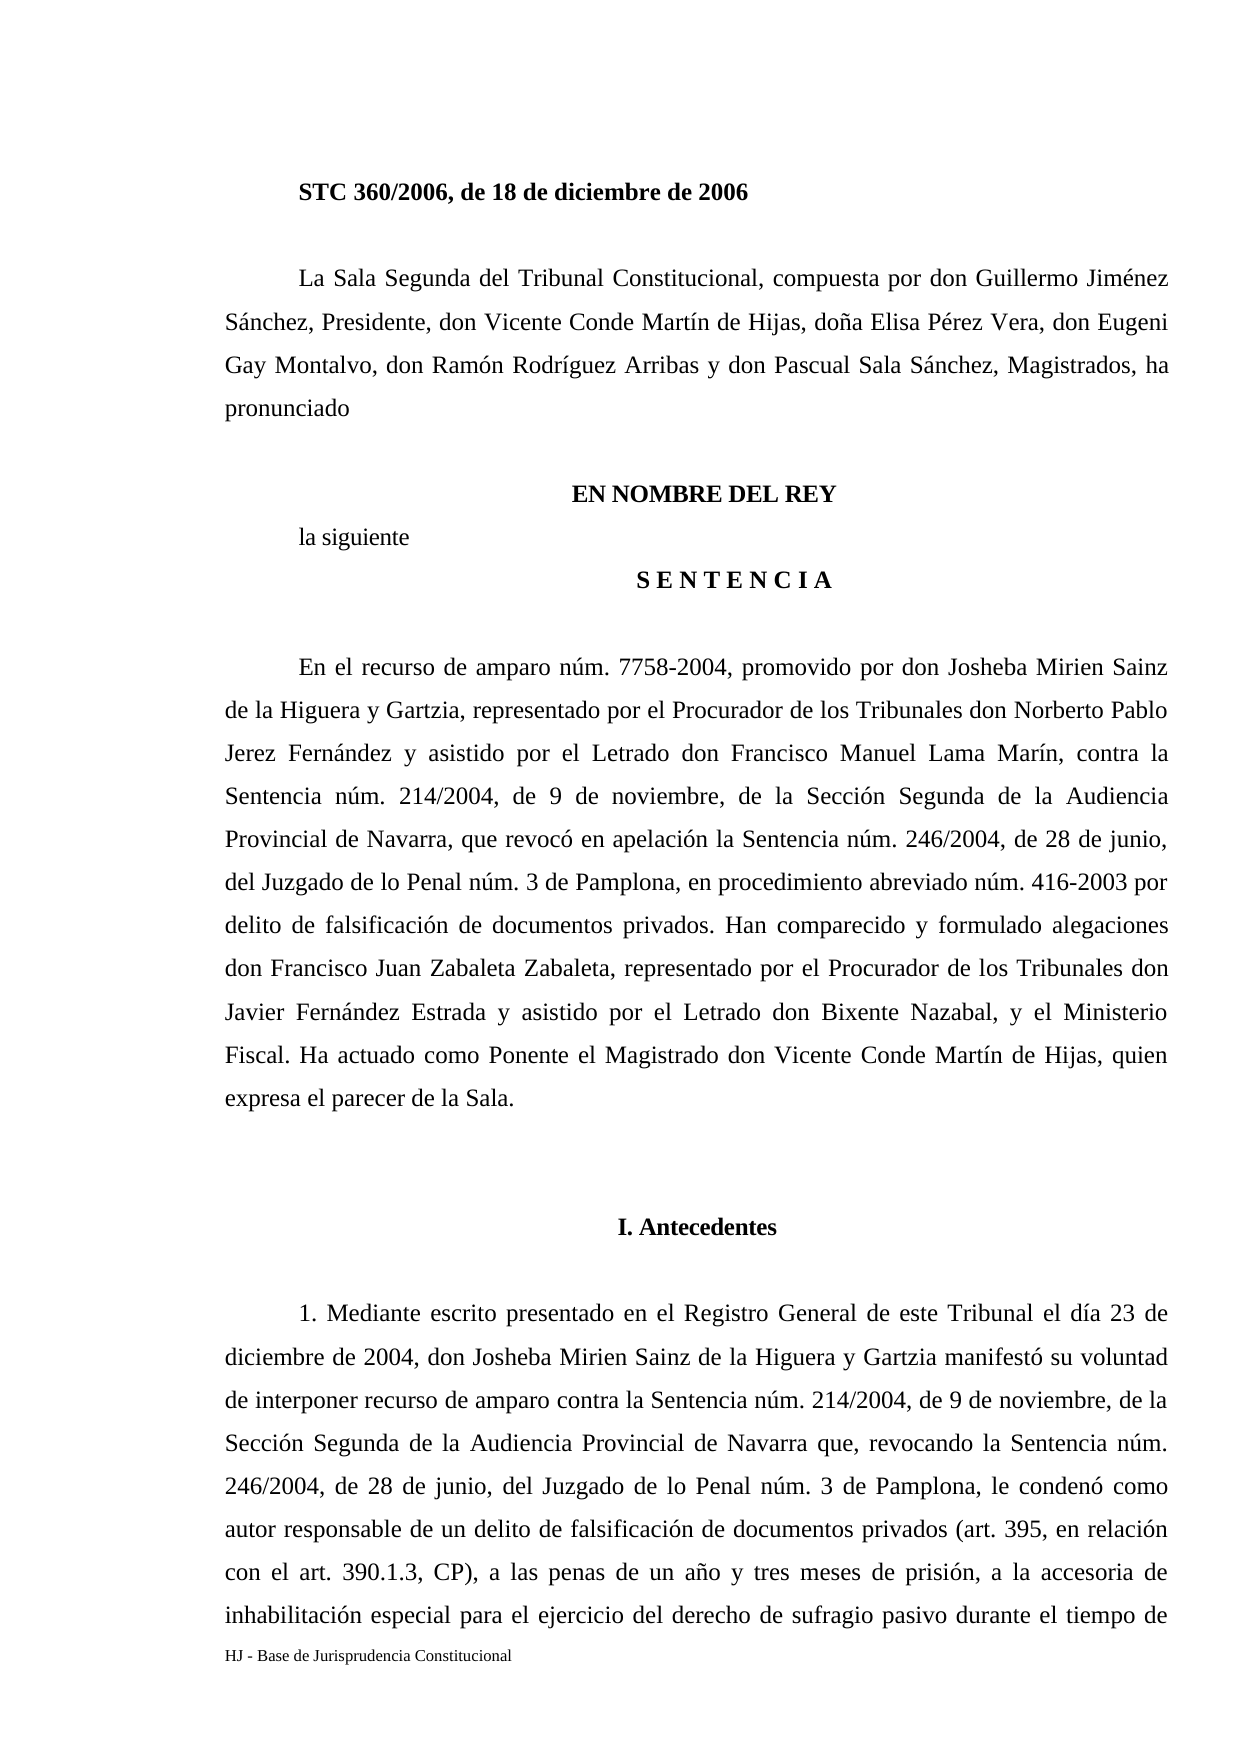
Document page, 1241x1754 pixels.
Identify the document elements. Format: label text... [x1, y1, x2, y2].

text la siguiente [224, 522, 1110, 551]
text La Sala Segunda del Tribunal Constitucional, compuesta por don Guillermo Jiménez Sánchez, Presidente, don Vicente Conde Martín de Hijas, doña Elisa Pérez Vera, don Eugeni Gay Montalvo, don Ramón Rodríguez Arribas y don Pascual Sala Sánchez, Magistrados, ha pronunciado [224, 263, 1169, 422]
text STC 360/2006, de 18 de diciembre de 2006 [224, 177, 1169, 206]
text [224, 1298, 1169, 1629]
text I. Antecedentes [224, 1212, 1169, 1241]
text S E N T E N C I A [224, 565, 1169, 594]
text EN NOMBRE DEL REY [224, 479, 1110, 508]
text En el recurso de amparo núm. 7758-2004, promovido por don Josheba Mirien Sainz de la Higuera y Gartzia, representado por el Procurador de los Tribunales don Norberto Pablo Jerez Fernández y asistido por el Letrado don Francisco Manuel Lama Marín, contra la Sentencia núm. 214/2004, de 9 de noviembre, de la Sección Segunda de la Audiencia Provincial de Navarra, que revocó en apelación la Sentencia núm. 246/2004, de 28 de junio, del Juzgado de lo Penal núm. 3 de Pamplona, en procedimiento abreviado núm. 416-2003 por delito de falsificación de documentos privados. Han comparecido y formulado alegaciones don Francisco Juan Zabaleta Zabaleta, representado por el Procurador de los Tribunales don Javier Fernández Estrada y asistido por el Letrado don Bixente Nazabal, y el Ministerio Fiscal. Ha actuado como Ponente el Magistrado don Vicente Conde Martín de Hijas, quien expresa el parecer de la Sala. [224, 652, 1169, 1112]
